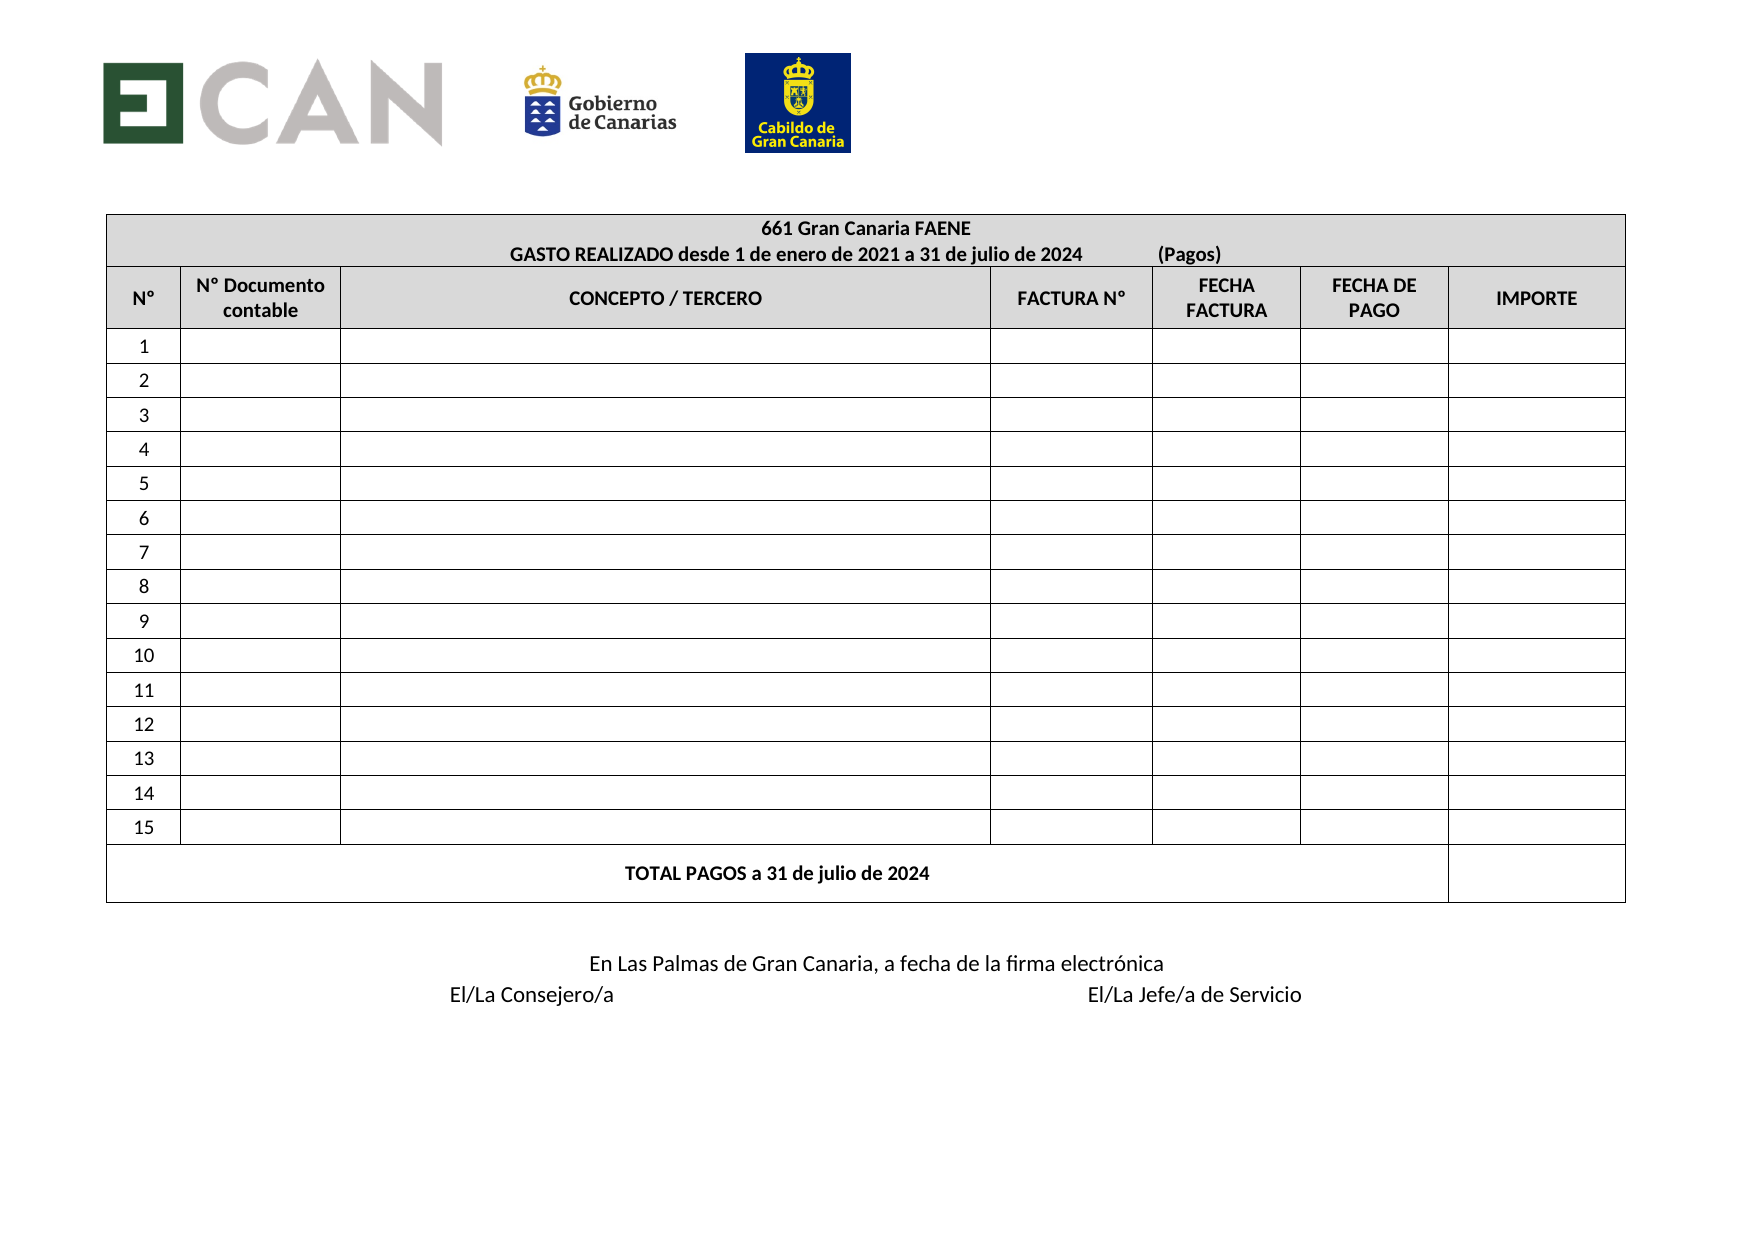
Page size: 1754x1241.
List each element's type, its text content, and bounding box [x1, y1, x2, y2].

table_cell [991, 742, 1152, 775]
table_cell [181, 742, 340, 775]
table_cell [181, 364, 340, 397]
table_cell [341, 810, 990, 844]
table_cell [181, 570, 340, 603]
table_cell [341, 639, 990, 672]
table_cell [1153, 776, 1300, 809]
table_cell [1301, 501, 1448, 534]
table_cell [991, 432, 1152, 466]
table_cell [991, 604, 1152, 637]
table_cell [1153, 639, 1300, 672]
table_cell [1301, 742, 1448, 775]
table_cell [181, 810, 340, 844]
table_cell [1449, 535, 1625, 569]
table_cell [1449, 398, 1625, 431]
table_cell [1449, 776, 1625, 809]
table_cell FACTURA Nº [991, 267, 1152, 328]
table_cell [991, 810, 1152, 844]
table_cell [341, 673, 990, 706]
table_cell FECHA FACTURA [1153, 267, 1300, 328]
table_cell [1449, 707, 1625, 741]
table_cell [181, 776, 340, 809]
table_cell [1449, 501, 1625, 534]
table_cell [1153, 501, 1300, 534]
table_cell [1153, 604, 1300, 637]
table_cell [1301, 432, 1448, 466]
table_cell [991, 364, 1152, 397]
table_cell [341, 364, 990, 397]
table_cell 8 [107, 570, 180, 603]
table_cell [1449, 742, 1625, 775]
table_cell [341, 570, 990, 603]
table_cell [1301, 707, 1448, 741]
table_cell [181, 707, 340, 741]
table_cell [1449, 570, 1625, 603]
table_cell [341, 501, 990, 534]
table_cell 9 [107, 604, 180, 637]
table_cell [1449, 604, 1625, 637]
table_cell [341, 604, 990, 637]
table_cell [1301, 467, 1448, 500]
table_cell 14 [107, 776, 180, 809]
table_cell TOTAL PAGOS a 31 de julio de 2024 [107, 845, 1448, 902]
table_cell [341, 776, 990, 809]
table_cell [181, 535, 340, 569]
table_cell 4 [107, 432, 180, 466]
table_cell [181, 432, 340, 466]
table_cell 3 [107, 398, 180, 431]
table_cell 5 [107, 467, 180, 500]
picture [489, 48, 709, 162]
table_cell [341, 742, 990, 775]
table_cell [1301, 673, 1448, 706]
table_cell [1449, 673, 1625, 706]
table_cell [341, 398, 990, 431]
table_cell [991, 707, 1152, 741]
table_cell [991, 501, 1152, 534]
table_cell [1153, 570, 1300, 603]
table_cell [341, 467, 990, 500]
table_cell [1301, 398, 1448, 431]
table_cell [181, 673, 340, 706]
table_cell [991, 639, 1152, 672]
table_cell [1301, 364, 1448, 397]
table_cell [1153, 707, 1300, 741]
table_cell FECHA DE PAGO [1301, 267, 1448, 328]
table_cell [1153, 398, 1300, 431]
table_cell [181, 639, 340, 672]
table_cell [181, 501, 340, 534]
table_cell [181, 467, 340, 500]
table_cell [181, 604, 340, 637]
table_cell [1153, 467, 1300, 500]
table_cell [991, 398, 1152, 431]
picture [745, 53, 851, 153]
table_cell 6 [107, 501, 180, 534]
table_cell [181, 398, 340, 431]
table_cell [991, 467, 1152, 500]
table_cell [1153, 810, 1300, 844]
table_cell [341, 535, 990, 569]
table_cell 2 [107, 364, 180, 397]
table_cell [1153, 329, 1300, 362]
table_cell IMPORTE [1449, 267, 1625, 328]
table_cell [991, 570, 1152, 603]
table_cell [1301, 810, 1448, 844]
table_cell [991, 329, 1152, 362]
table_cell [1301, 776, 1448, 809]
table_cell [991, 776, 1152, 809]
table_cell [1301, 604, 1448, 637]
table_cell [1449, 467, 1625, 500]
text El/La Consejero/a El/La Jefe/a de Servicio [75, 980, 1679, 1008]
table_cell 15 [107, 810, 180, 844]
table_cell 10 [107, 639, 180, 672]
table_cell 7 [107, 535, 180, 569]
table_cell [1449, 845, 1625, 902]
table_cell [1153, 364, 1300, 397]
table_cell Nº Documento contable [181, 267, 340, 328]
table_cell 11 [107, 673, 180, 706]
table_cell [181, 329, 340, 362]
text En Las Palmas de Gran Canaria, a fecha de la firma electrónica [75, 949, 1679, 977]
table_cell [1153, 742, 1300, 775]
picture [99, 58, 447, 149]
table_cell [1153, 535, 1300, 569]
table_cell [991, 535, 1152, 569]
table_cell [1449, 364, 1625, 397]
table_cell [1153, 673, 1300, 706]
table_cell [341, 432, 990, 466]
table_cell [1301, 639, 1448, 672]
table_cell [1449, 810, 1625, 844]
table_cell [1301, 329, 1448, 362]
table_header 661 Gran Canaria FAENE GASTO REALIZADO desde 1 de enero de 2021 a 31 de julio de 2024 (Pagos) [107, 215, 1625, 266]
table_cell [341, 707, 990, 741]
table_cell [1153, 432, 1300, 466]
table_cell 1 [107, 329, 180, 362]
table_cell [1301, 570, 1448, 603]
table_cell [991, 673, 1152, 706]
table_cell [1449, 432, 1625, 466]
table_cell [341, 329, 990, 362]
table_cell 12 [107, 707, 180, 741]
table_cell CONCEPTO / TERCERO [341, 267, 990, 328]
table_cell 13 [107, 742, 180, 775]
table_cell [1449, 639, 1625, 672]
table_cell [1449, 329, 1625, 362]
table_cell Nº [107, 267, 180, 328]
table_cell [1301, 535, 1448, 569]
